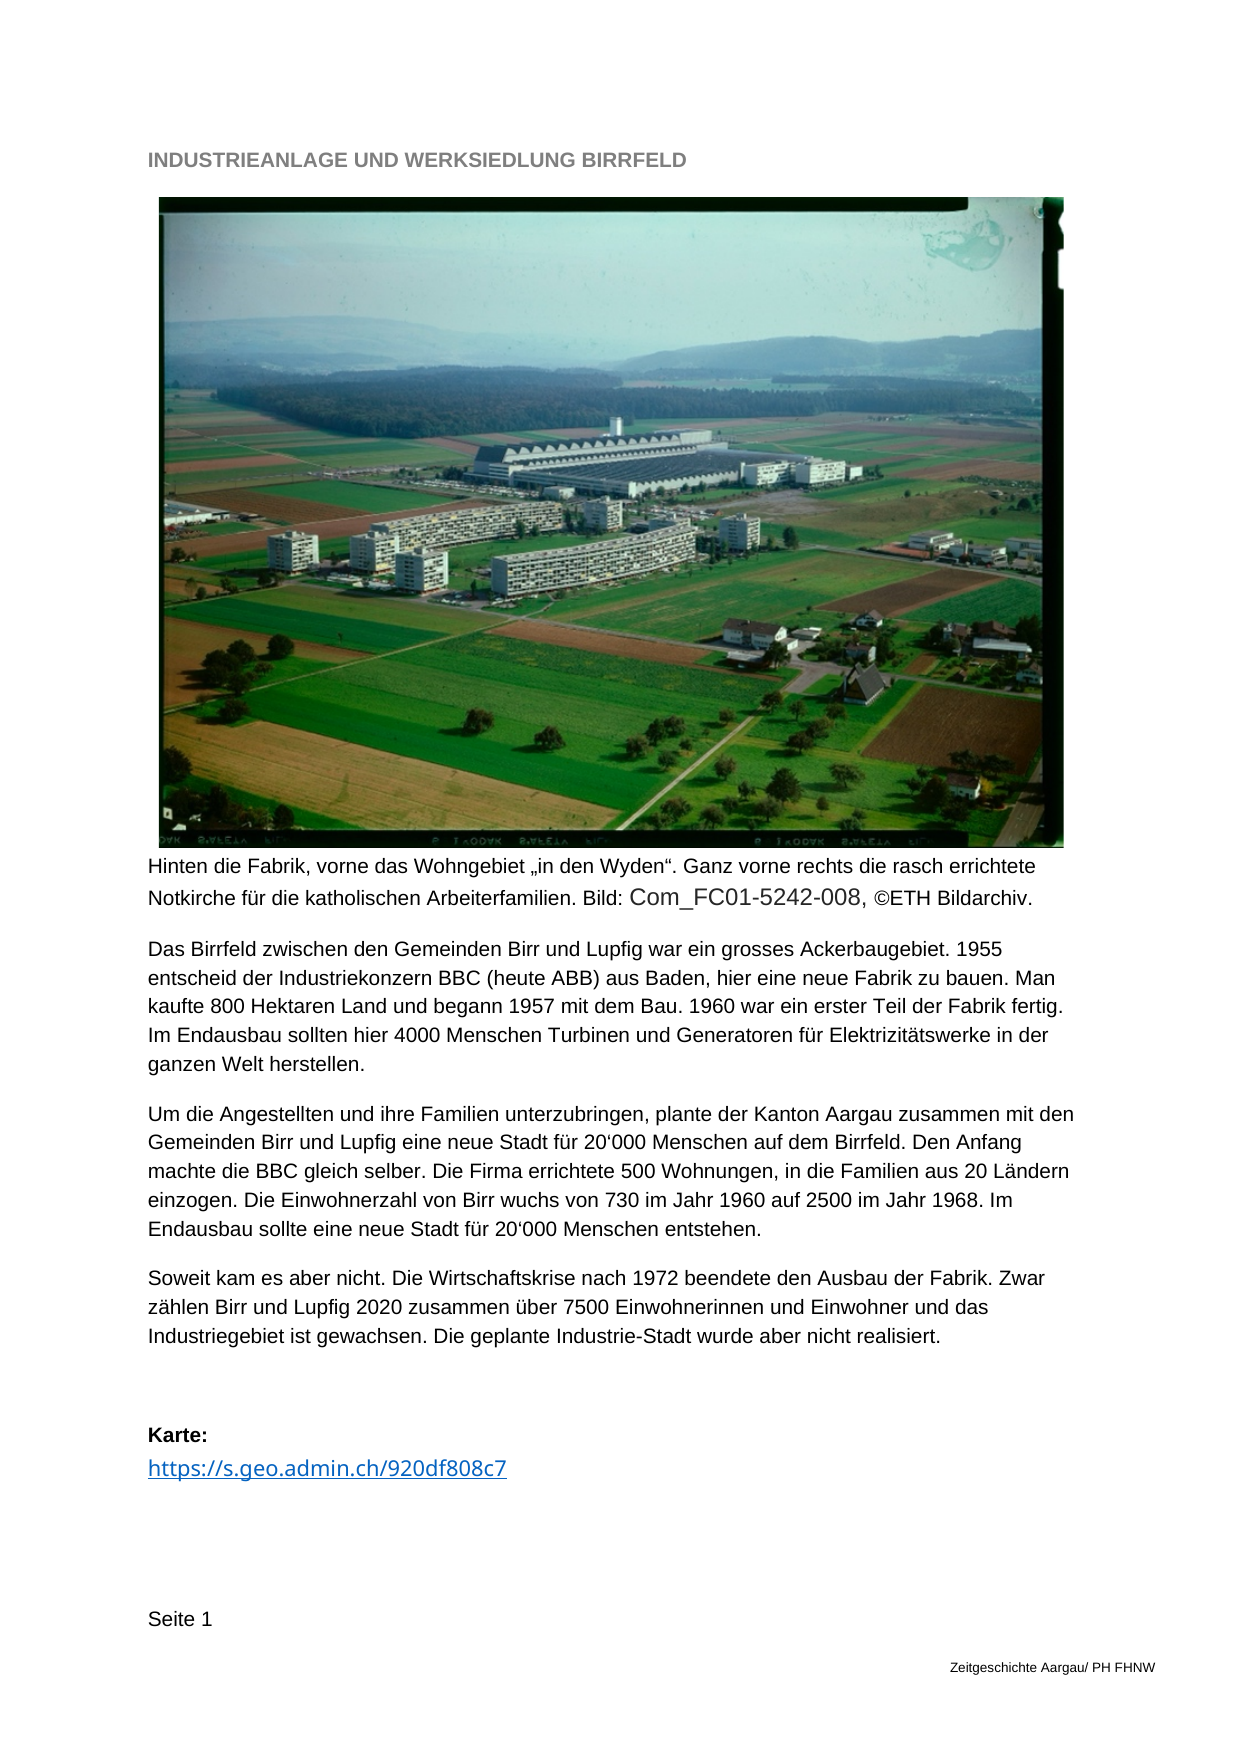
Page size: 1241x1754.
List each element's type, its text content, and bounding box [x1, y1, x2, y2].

text Das Birrfeld zwischen den Gemeinden Birr und Lupfig war ein grosses Ackerbaugebiet. 1955 entscheid der Industriekonzern BBC (heute ABB) aus Baden, hier eine neue Fabrik zu bauen. Man kaufte 800 Hektaren Land und begann 1957 mit dem Bau. 1960 war ein erster Teil der Fabrik fertig. Im Endausbau sollten hier 4000 Menschen Turbinen und Generatoren für Elektrizitätswerke in der ganzen Welt herstellen. [148, 937, 1093, 1076]
picture [158, 197, 1064, 848]
table_header [148, 197, 1152, 853]
text Soweit kam es aber nicht. Die Wirtschaftskrise nach 1972 beendete den Ausbau der Fabrik. Zwar zählen Birr und Lupfig 2020 zusammen über 7500 Einwohnerinnen und Einwohner und das Industriegebiet ist gewachsen. Die geplante Industrie-Stadt wurde aber nicht realisiert. [148, 1266, 1093, 1347]
text Karte: https://s.geo.admin.ch/920df808c7 [148, 1423, 1093, 1482]
text Hinten die Fabrik, vorne das Wohngebiet „in den Wyden“. Ganz vorne rechts die rasch errichtete Notkirche für die katholischen Arbeiterfamilien. Bild: Com_FC01-5242-008, ©ETH Bildarchiv. [148, 853, 1093, 911]
text Um die Angestellten und ihre Familien unterzubringen, plante der Kanton Aargau zusammen mit den Gemeinden Birr und Lupfig eine neue Stadt für 20‘000 Menschen auf dem Birrfeld. Den Anfang machte die BBC gleich selber. Die Firma errichtete 500 Wohnungen, in die Familien aus 20 Ländern einzogen. Die Einwohnerzahl von Birr wuchs von 730 im Jahr 1960 auf 2500 im Jahr 1968. Im Endausbau sollte eine neue Stadt für 20‘000 Menschen entstehen. [148, 1101, 1093, 1240]
text Industrieanlage und Werksiedlung Birrfeld [148, 148, 1093, 172]
